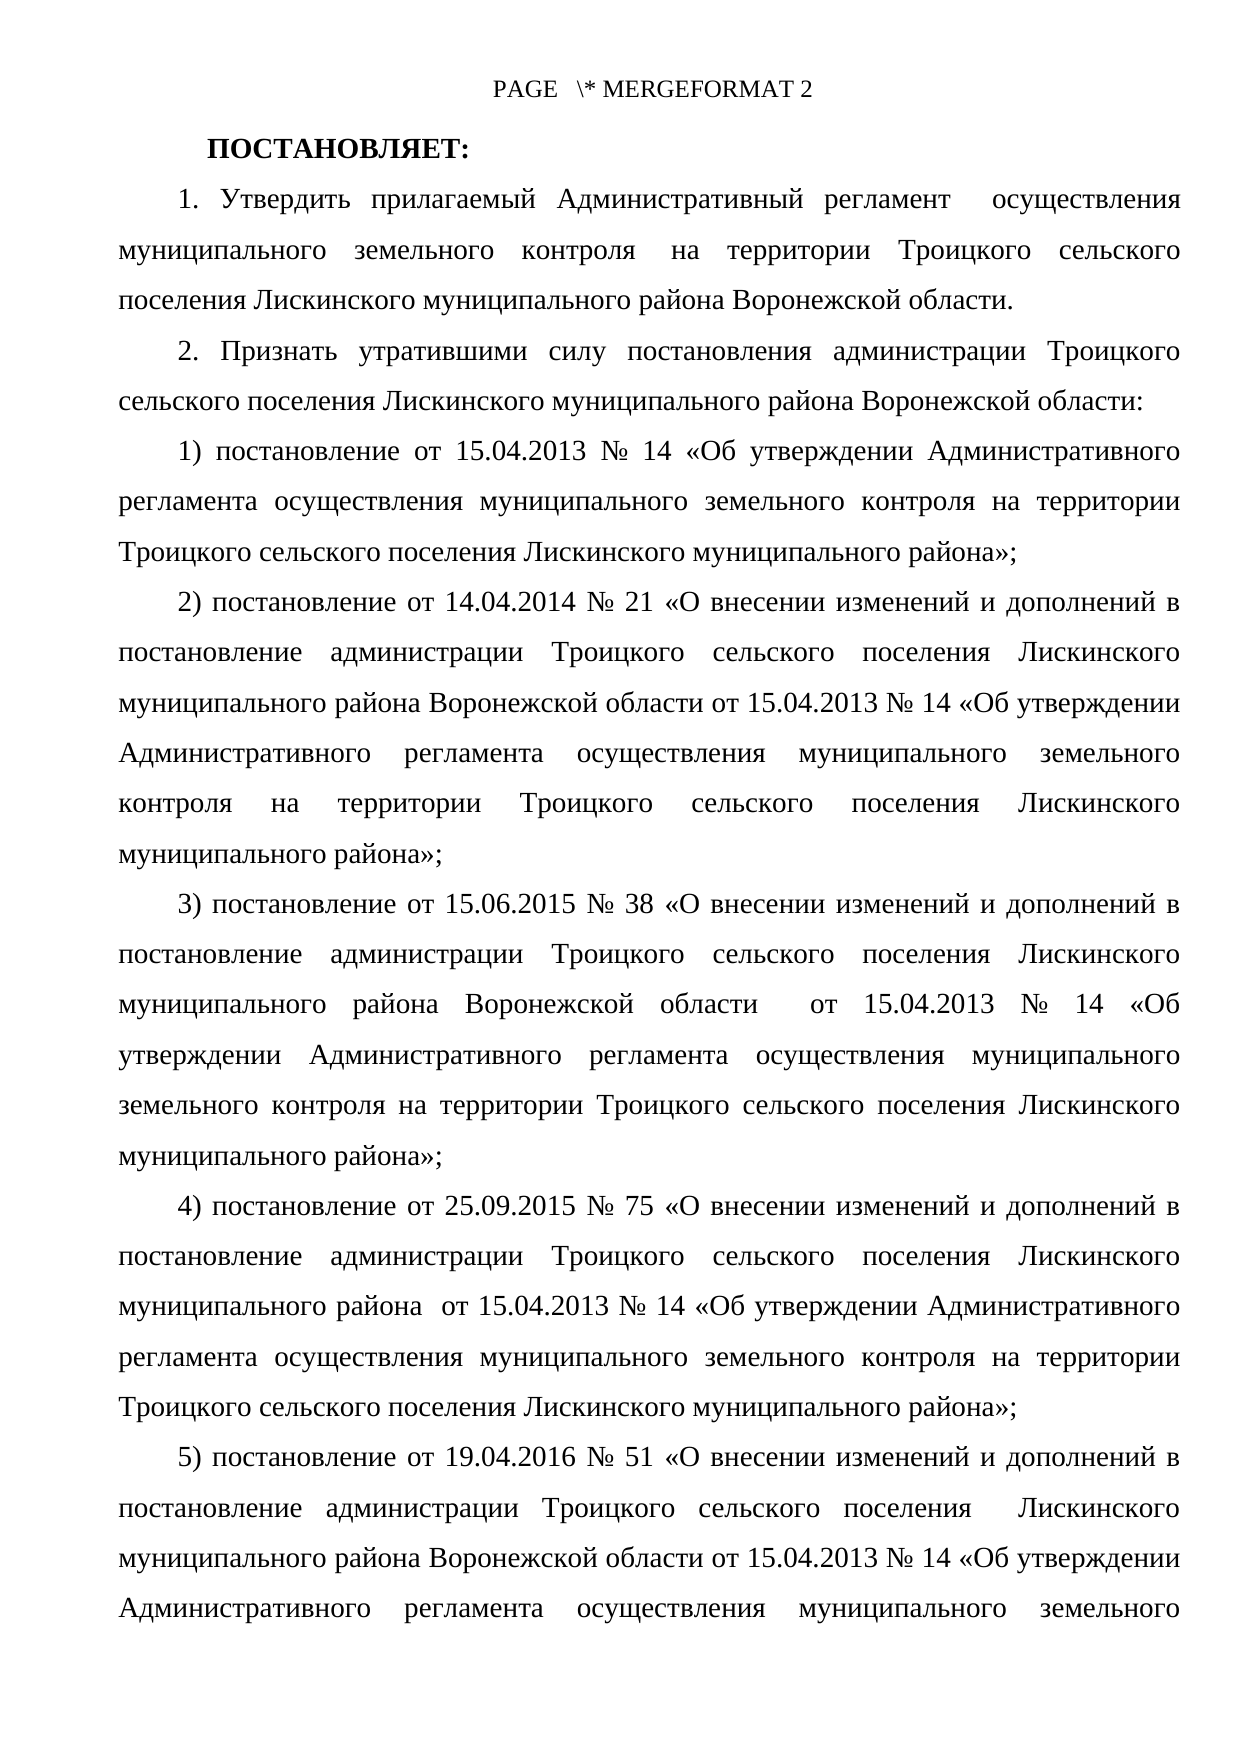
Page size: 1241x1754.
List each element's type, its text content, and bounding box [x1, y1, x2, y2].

text ПОСТАНОВЛЯЕТ: [118, 131, 1181, 165]
text 4) постановление от 25.09.2015 № 75 «О внесении изменений и дополнений в постановление администрации Троицкого сельского поселения Лискинского муниципального района от 15.04.2013 № 14 «Об утверждении Административного регламента осуществления муниципального земельного контроля на территории Троицкого сельского поселения Лискинского муниципального района»; [118, 1188, 1181, 1423]
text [118, 1439, 1181, 1624]
text 1) постановление от 15.04.2013 № 14 «Об утверждении Административного регламента осуществления муниципального земельного контроля на территории Троицкого сельского поселения Лискинского муниципального района»; [118, 433, 1181, 567]
text 3) постановление от 15.06.2015 № 38 «О внесении изменений и дополнений в постановление администрации Троицкого сельского поселения Лискинского муниципального района Воронежской области от 15.04.2013 № 14 «Об утверждении Административного регламента осуществления муниципального земельного контроля на территории Троицкого сельского поселения Лискинского муниципального района»; [118, 886, 1181, 1171]
text 1. Утвердить прилагаемый Административный регламент осуществления муниципального земельного контроля на территории Троицкого сельского поселения Лискинского муниципального района Воронежской области. [118, 182, 1181, 316]
text 2) постановление от 14.04.2014 № 21 «О внесении изменений и дополнений в постановление администрации Троицкого сельского поселения Лискинского муниципального района Воронежской области от 15.04.2013 № 14 «Об утверждении Административного регламента осуществления муниципального земельного контроля на территории Троицкого сельского поселения Лискинского муниципального района»; [118, 584, 1181, 869]
text 2. Признать утратившими силу постановления администрации Троицкого сельского поселения Лискинского муниципального района Воронежской области: [118, 333, 1181, 416]
